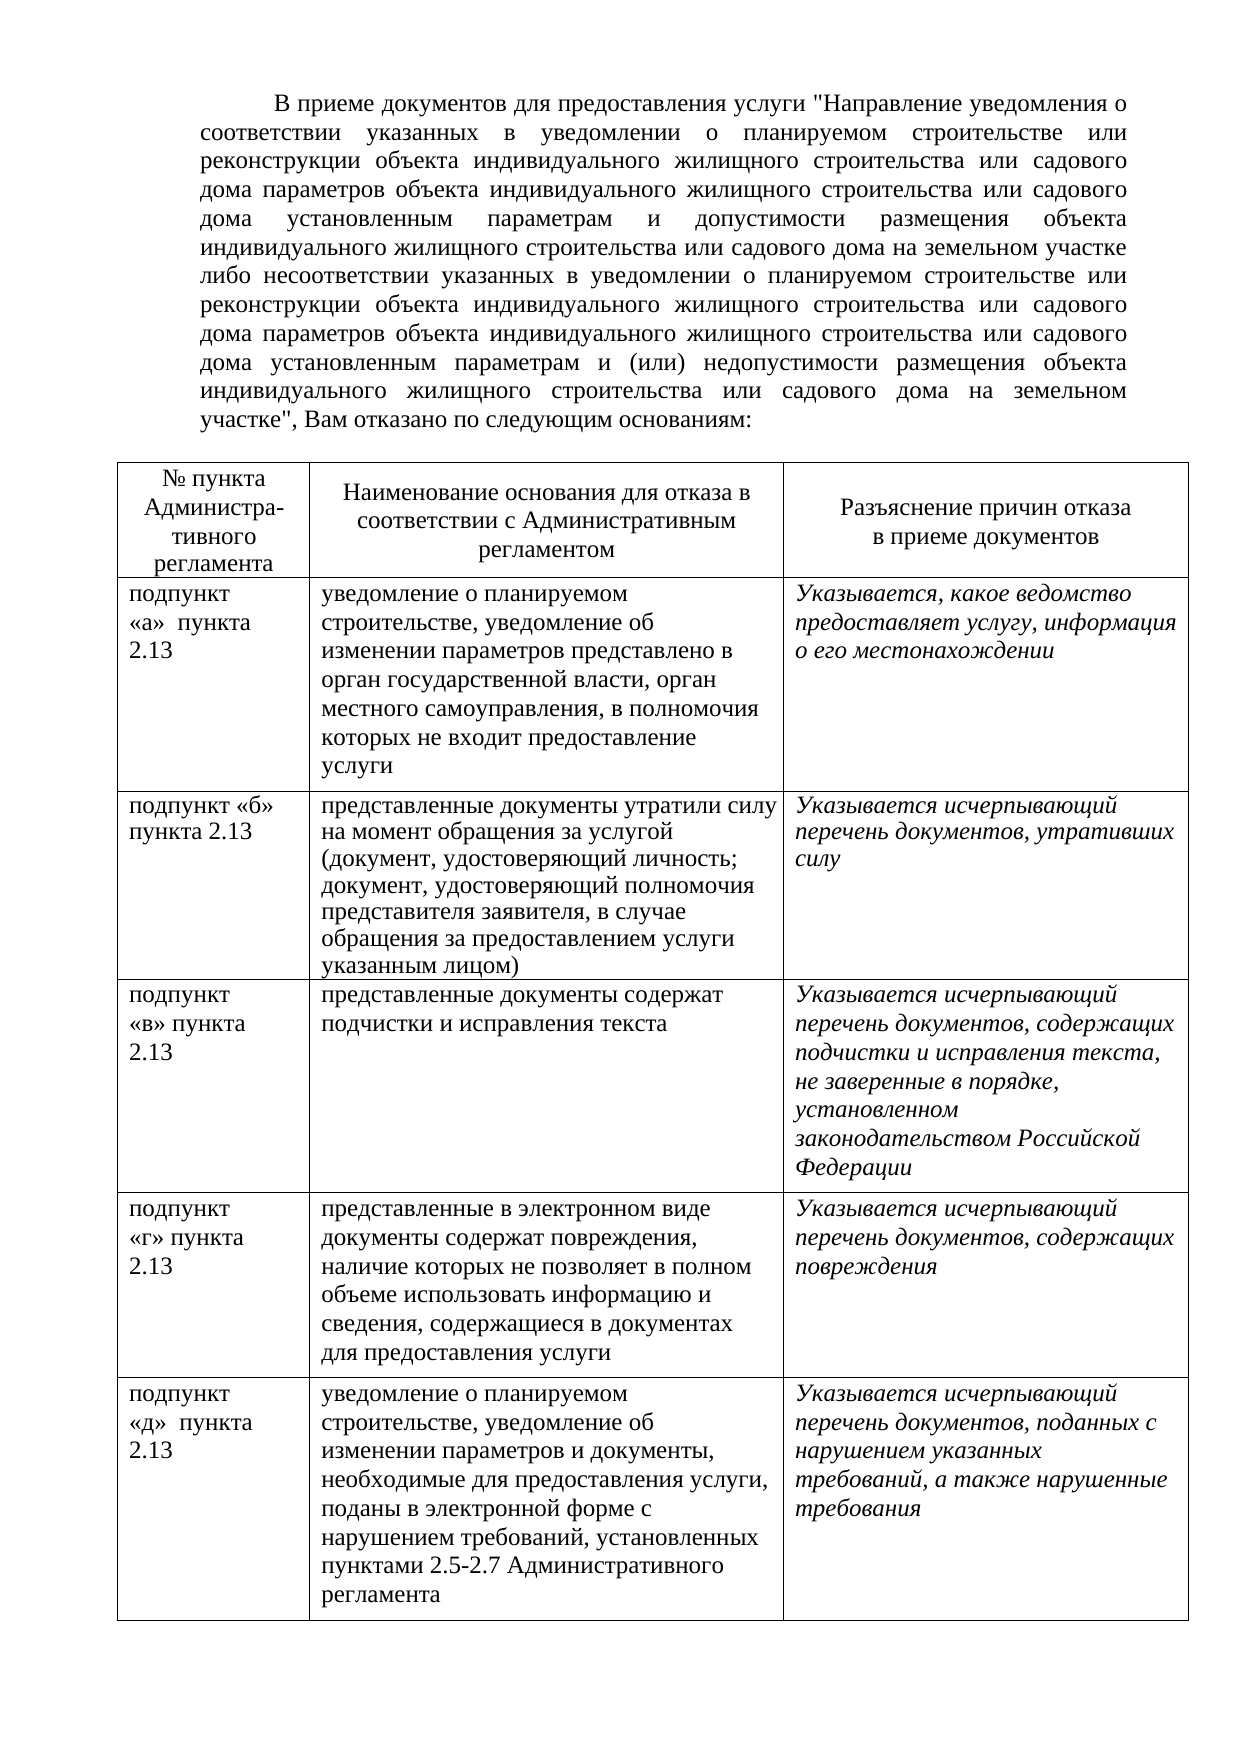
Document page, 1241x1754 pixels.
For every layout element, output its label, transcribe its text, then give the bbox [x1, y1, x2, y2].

table_cell представленные документы содержат подчистки и исправления текста [310, 980, 783, 1192]
table_cell подпункт «г» пункта 2.13 [118, 1193, 309, 1377]
table_cell уведомление о планируемом строительстве, уведомление об изменении параметров и документы, необходимые для предоставления услуги, поданы в электронной форме с нарушением требований, установленных пунктами 2.5-2.7 Административного регламента [310, 1378, 783, 1619]
table_cell Указывается исчерпывающий перечень документов, содержащих подчистки и исправления текста, не заверенные в порядке, установленном законодательством Российской Федерации [784, 980, 1188, 1192]
table_cell подпункт «в» пункта 2.13 [118, 980, 309, 1192]
table_cell подпункт «б» пункта 2.13 [118, 792, 309, 978]
table_cell подпункт «а» пункта 2.13 [118, 578, 309, 791]
table_cell Указывается исчерпывающий перечень документов, содержащих повреждения [784, 1193, 1188, 1377]
table_cell представленные в электронном виде документы содержат повреждения, наличие которых не позволяет в полном объеме использовать информацию и сведения, содержащиеся в документах для предоставления услуги [310, 1193, 783, 1377]
table_cell представленные документы утратили силу на момент обращения за услугой (документ, удостоверяющий личность; документ, удостоверяющий полномочия представителя заявителя, в случае обращения за предоставлением услуги указанным лицом) [310, 792, 783, 978]
table_cell подпункт «д» пункта 2.13 [118, 1378, 309, 1619]
table_header Разъяснение причин отказа в приеме документов [784, 463, 1188, 577]
table_cell Указывается, какое ведомство предоставляет услугу, информация о его местонахождении [784, 578, 1188, 791]
table_header Наименование основания для отказа в соответствии с Административным регламентом [310, 463, 783, 577]
table_cell Указывается исчерпывающий перечень документов, утративших силу [784, 792, 1188, 978]
table_header № пункта Администра- тивного регламента [118, 463, 309, 577]
table_cell Указывается исчерпывающий перечень документов, поданных с нарушением указанных требований, а также нарушенные требования [784, 1378, 1188, 1619]
text В приеме документов для предоставления услуги "Направление уведомления о соответствии указанных в уведомлении о планируемом строительстве или реконструкции объекта индивидуального жилищного строительства или садового дома параметров объекта индивидуального жилищного строительства или садового дома установленным параметрам и допустимости размещения объекта индивидуального жилищного строительства или садового дома на земельном участке либо несоответствии указанных в уведомлении о планируемом строительстве или реконструкции объекта индивидуального жилищного строительства или садового дома параметров объекта индивидуального жилищного строительства или садового дома установленным параметрам и (или) недопустимости размещения объекта индивидуального жилищного строительства или садового дома на земельном участке", Вам отказано по следующим основаниям: [200, 88, 1128, 433]
table_cell уведомление о планируемом строительстве, уведомление об изменении параметров представлено в орган государственной власти, орган местного самоуправления, в полномочия которых не входит предоставление услуги [310, 578, 783, 791]
